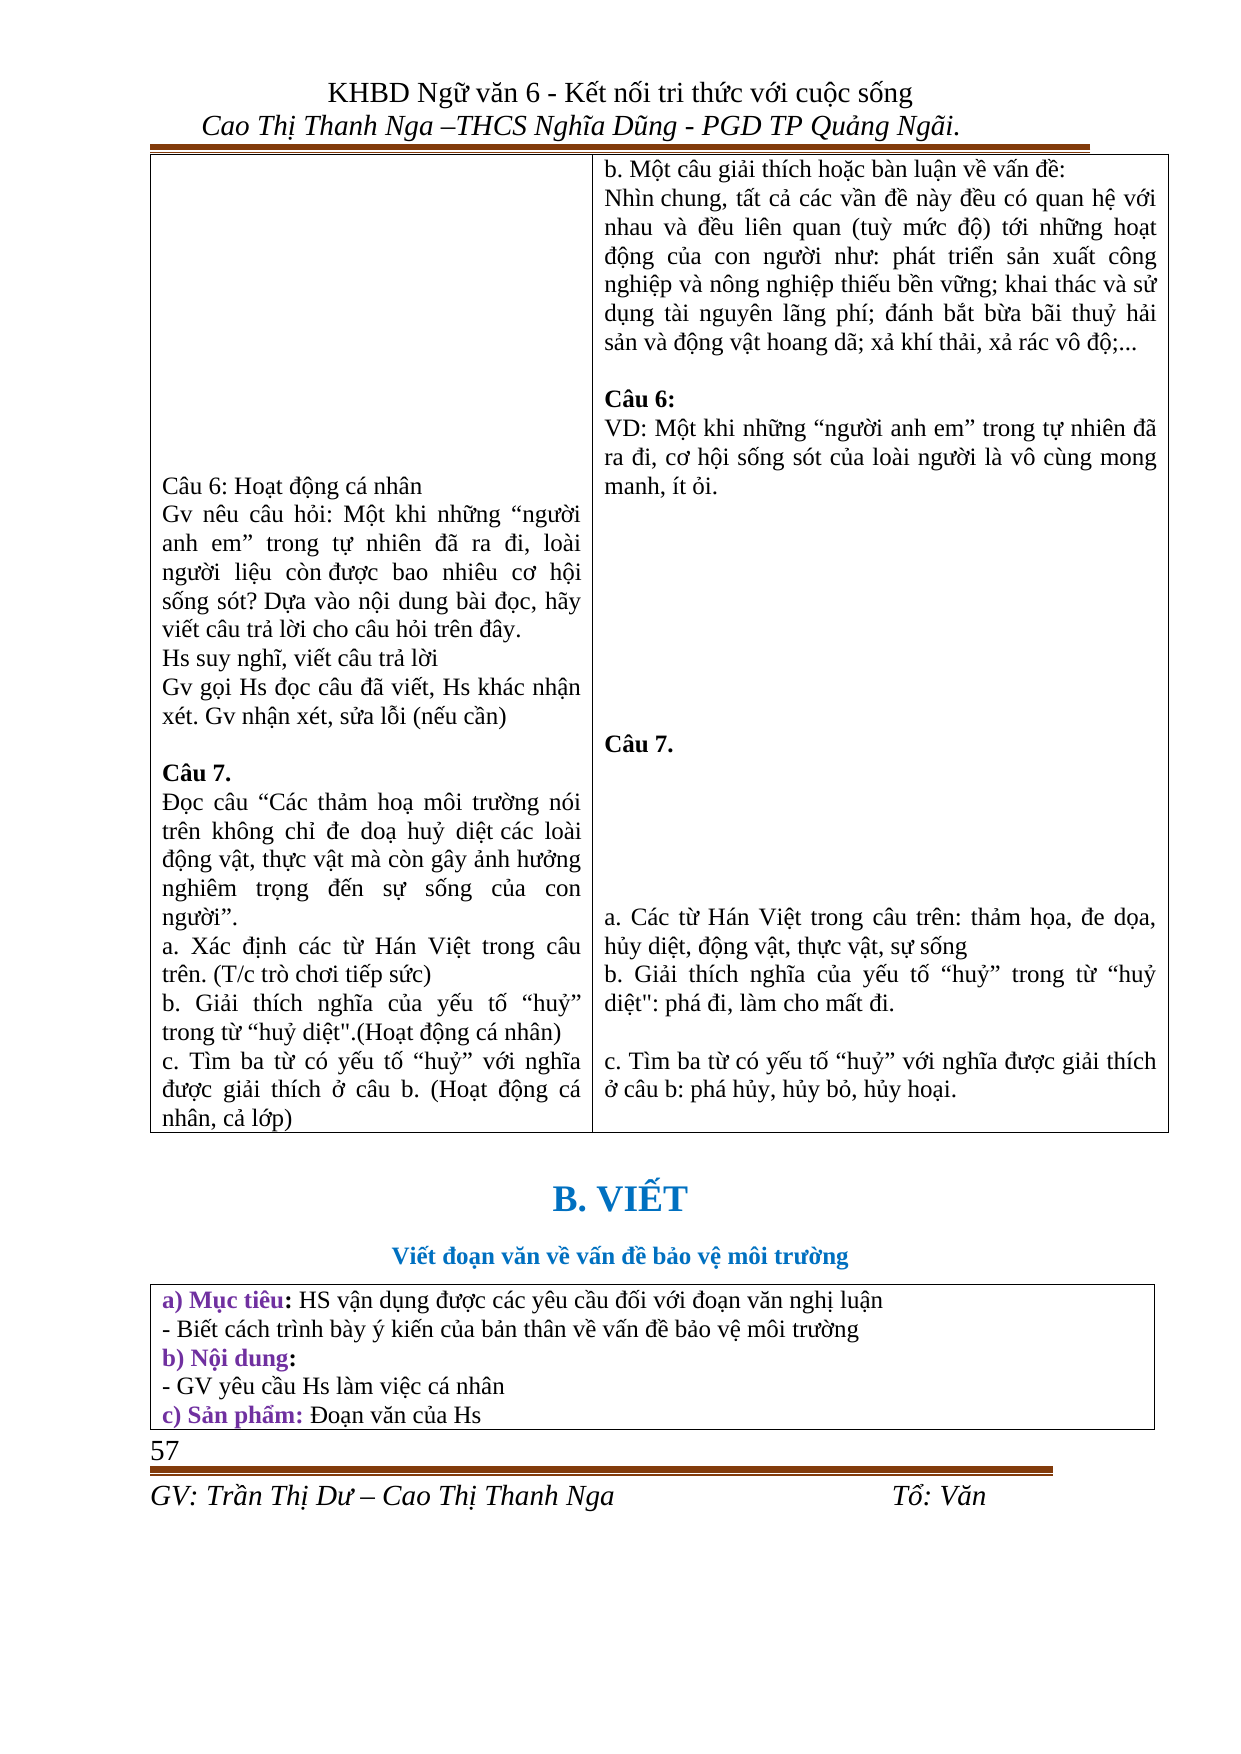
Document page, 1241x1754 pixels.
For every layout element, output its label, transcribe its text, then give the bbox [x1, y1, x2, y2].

text B. VIẾT [150, 1176, 1090, 1219]
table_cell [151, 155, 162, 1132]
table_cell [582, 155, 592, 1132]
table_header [151, 1285, 1154, 1429]
text Viết đoạn văn về vấn đề bảo vệ môi trường [150, 1241, 1090, 1270]
